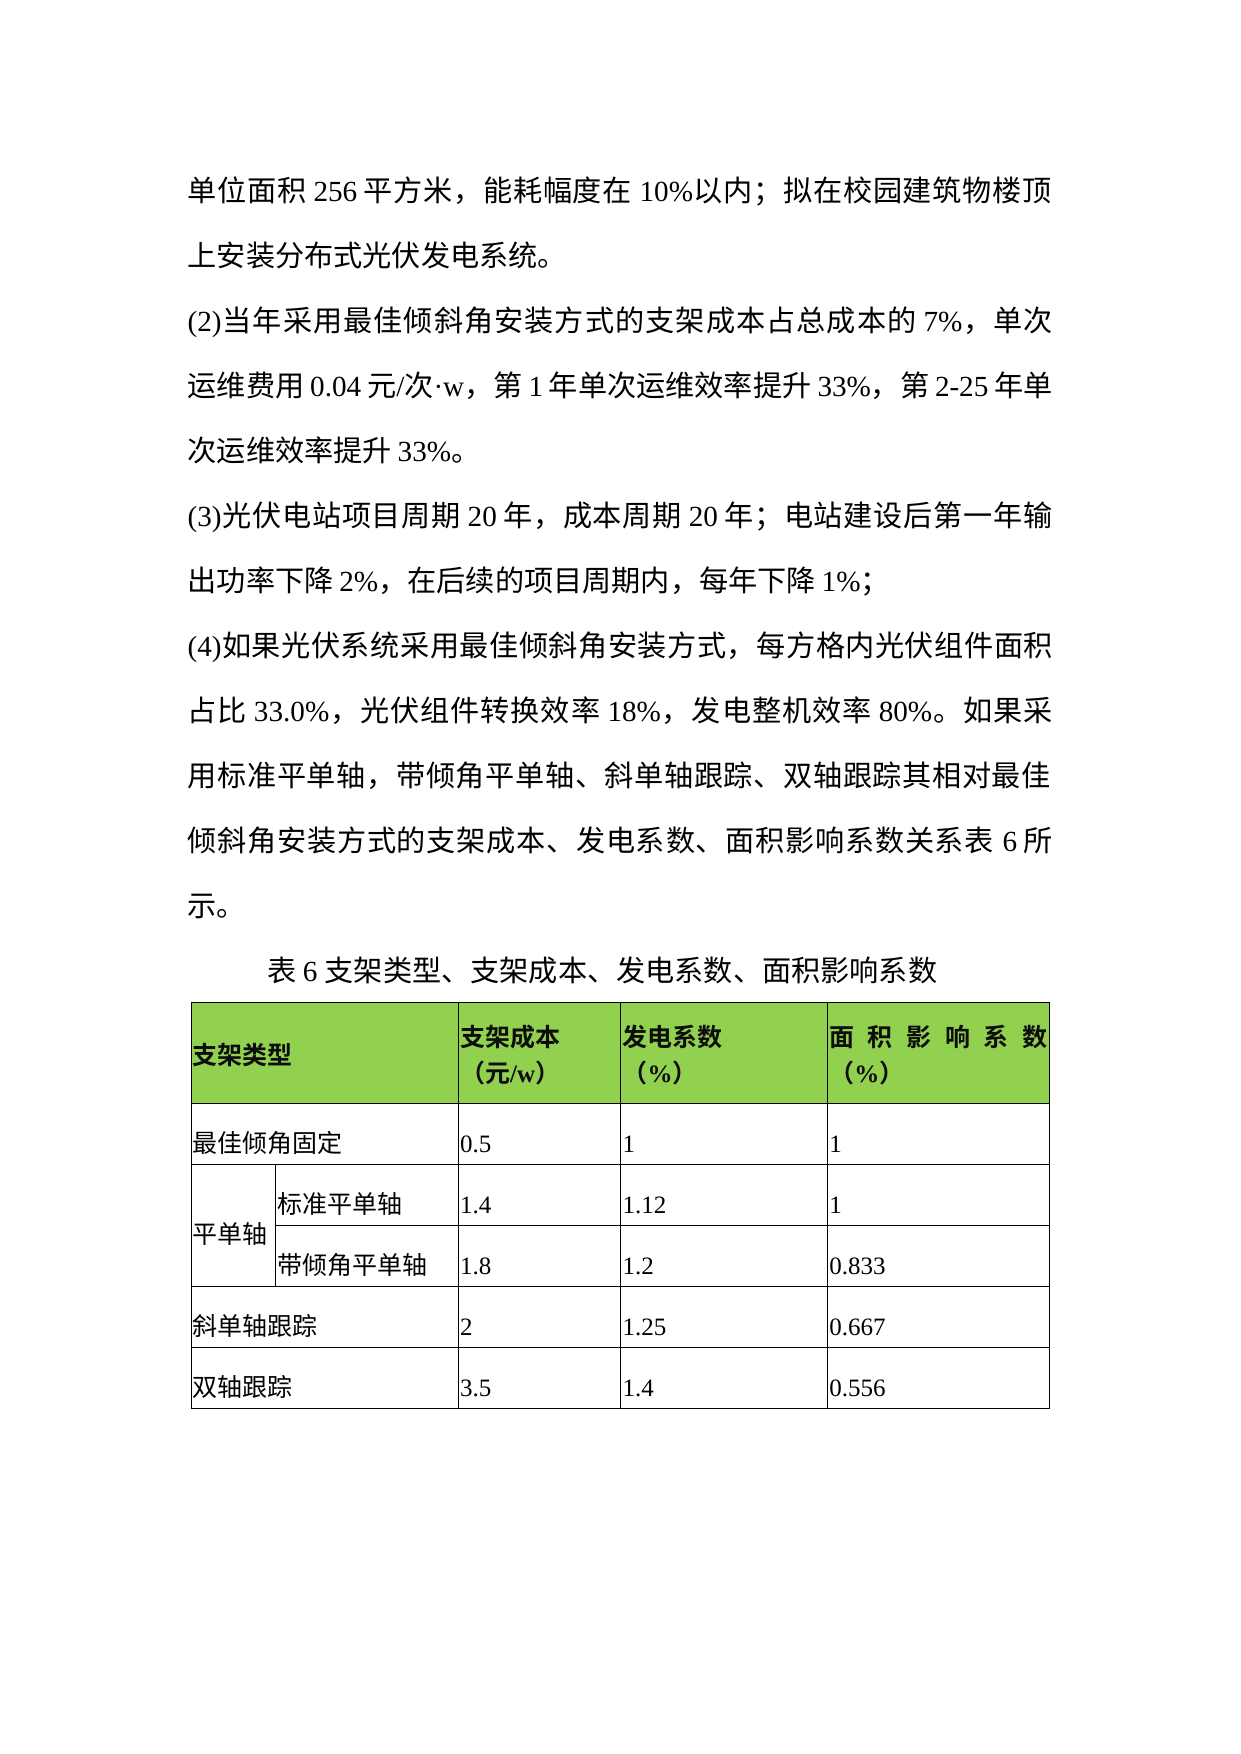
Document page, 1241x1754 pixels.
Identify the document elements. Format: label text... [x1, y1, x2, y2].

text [187, 157, 1053, 287]
table_cell 1 [828, 1165, 1049, 1225]
table_header 面积影响系数（%） [828, 1003, 1049, 1103]
table_cell 1.8 [459, 1226, 620, 1286]
table_cell 双轴跟踪 [192, 1348, 458, 1408]
text 表6 支架类型、支架成本、发电系数、面积影响系数 [187, 937, 1053, 1002]
table_cell 带倾角平单轴 [276, 1226, 458, 1286]
table_header 支架类型 [192, 1003, 458, 1103]
table_cell 斜单轴跟踪 [192, 1287, 458, 1347]
text (2)当年采用最佳倾斜角安装方式的支架成本占总成本的7%，单次运维费用0.04元/次·w，第1年单次运维效率提升33%，第2-25年单次运维效率提升33%。 [187, 287, 1053, 482]
table_cell 1 [621, 1104, 827, 1164]
text (3)光伏电站项目周期20年，成本周期20年；电站建设后第一年输出功率下降2%，在后续的项目周期内，每年下降1%； [187, 482, 1053, 612]
table_cell 标准平单轴 [276, 1165, 458, 1225]
table_cell 平单轴 [192, 1165, 275, 1286]
table_cell 3.5 [459, 1348, 620, 1408]
table_header 支架成本 （元/w） [459, 1003, 620, 1103]
table_cell 最佳倾角固定 [192, 1104, 458, 1164]
text (4)如果光伏系统采用最佳倾斜角安装方式，每方格内光伏组件面积占比33.0%，光伏组件转换效率18%，发电整机效率80%。如果采用标准平单轴，带倾角平单轴、斜单轴跟踪、双轴跟踪其相对最佳倾斜角安装方式的支架成本、发电系数、面积影响系数关系表6所示。 [187, 612, 1053, 937]
table_cell 1.25 [621, 1287, 827, 1347]
table_cell 0.5 [459, 1104, 620, 1164]
table_cell 1 [828, 1104, 1049, 1164]
table_header 发电系数 （%） [621, 1003, 827, 1103]
table_cell 0.556 [828, 1348, 1049, 1408]
table_cell 1.2 [621, 1226, 827, 1286]
table_cell 1.4 [459, 1165, 620, 1225]
table_cell 0.833 [828, 1226, 1049, 1286]
table_cell 0.667 [828, 1287, 1049, 1347]
table_cell 2 [459, 1287, 620, 1347]
table_cell 1.4 [621, 1348, 827, 1408]
table_cell 1.12 [621, 1165, 827, 1225]
